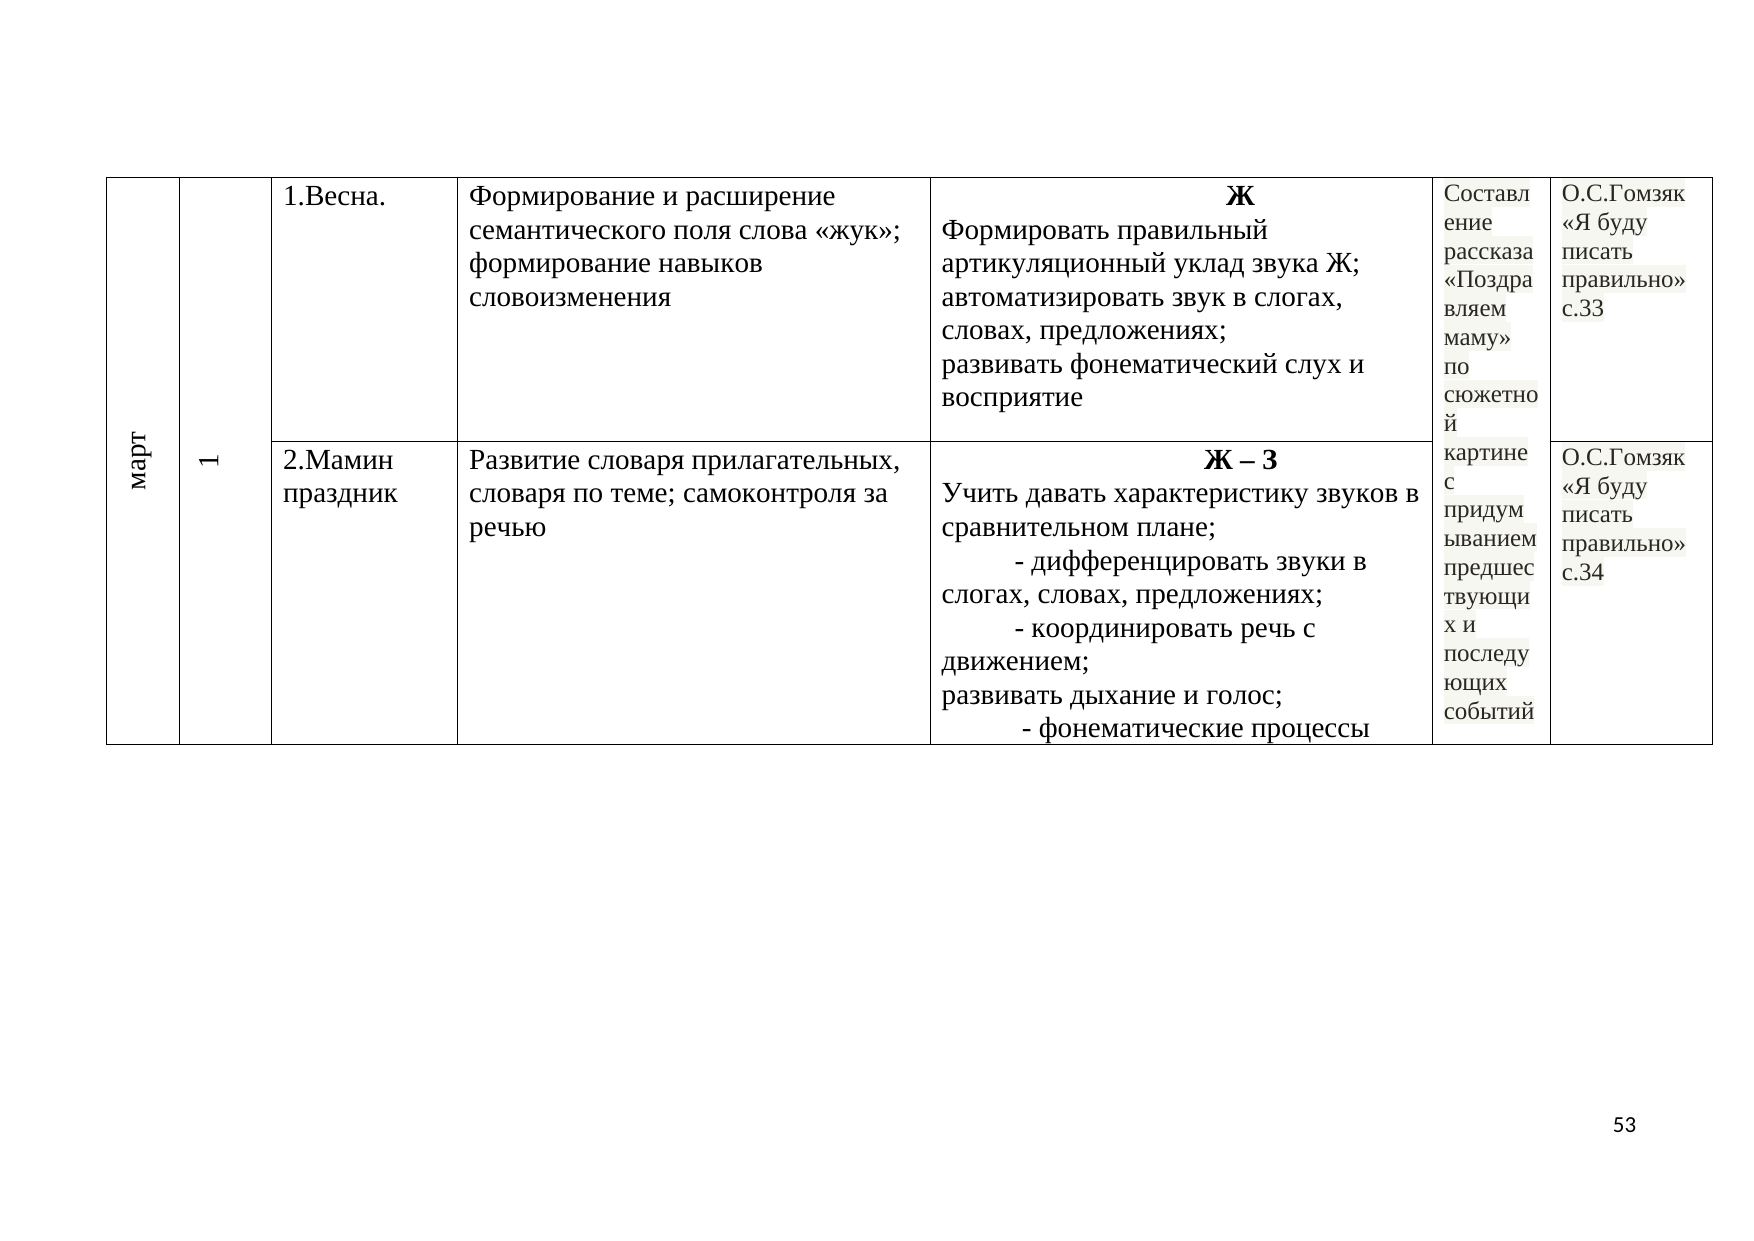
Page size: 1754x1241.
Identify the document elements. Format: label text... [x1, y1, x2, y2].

table_cell Ж Формировать правильный артикуляционный уклад звука Ж; автоматизировать звук в слогах, словах, предложениях; развивать фонематический слух и восприятие [931, 178, 1432, 441]
table_cell 1 [180, 178, 271, 744]
table_cell 2.Мамин праздник [272, 442, 457, 744]
table_cell О.С.Гомзяк «Я буду писать правильно» с.33 [1551, 178, 1712, 441]
table_cell 1.Весна. [272, 178, 457, 441]
table_cell Развитие словаря прилагательных, словаря по теме; самоконтроля за речью [458, 442, 930, 744]
table_cell Составление рассказа «Поздравляем маму» по сюжетной картине с придумыванием предшествующих и последующих событий [1433, 178, 1550, 744]
table_cell Ж – З Учить давать характеристику звуков в сравнительном плане; - дифференцировать звуки в слогах, словах, предложениях; - координировать речь с движением; развивать дыхание и голос; - фонематические процессы [931, 442, 1432, 744]
table_cell Формирование и расширение семантического поля слова «жук»; формирование навыков словоизменения [458, 178, 930, 441]
table_cell март [107, 178, 179, 744]
table_cell О.С.Гомзяк «Я буду писать правильно» с.34 [1551, 442, 1712, 744]
